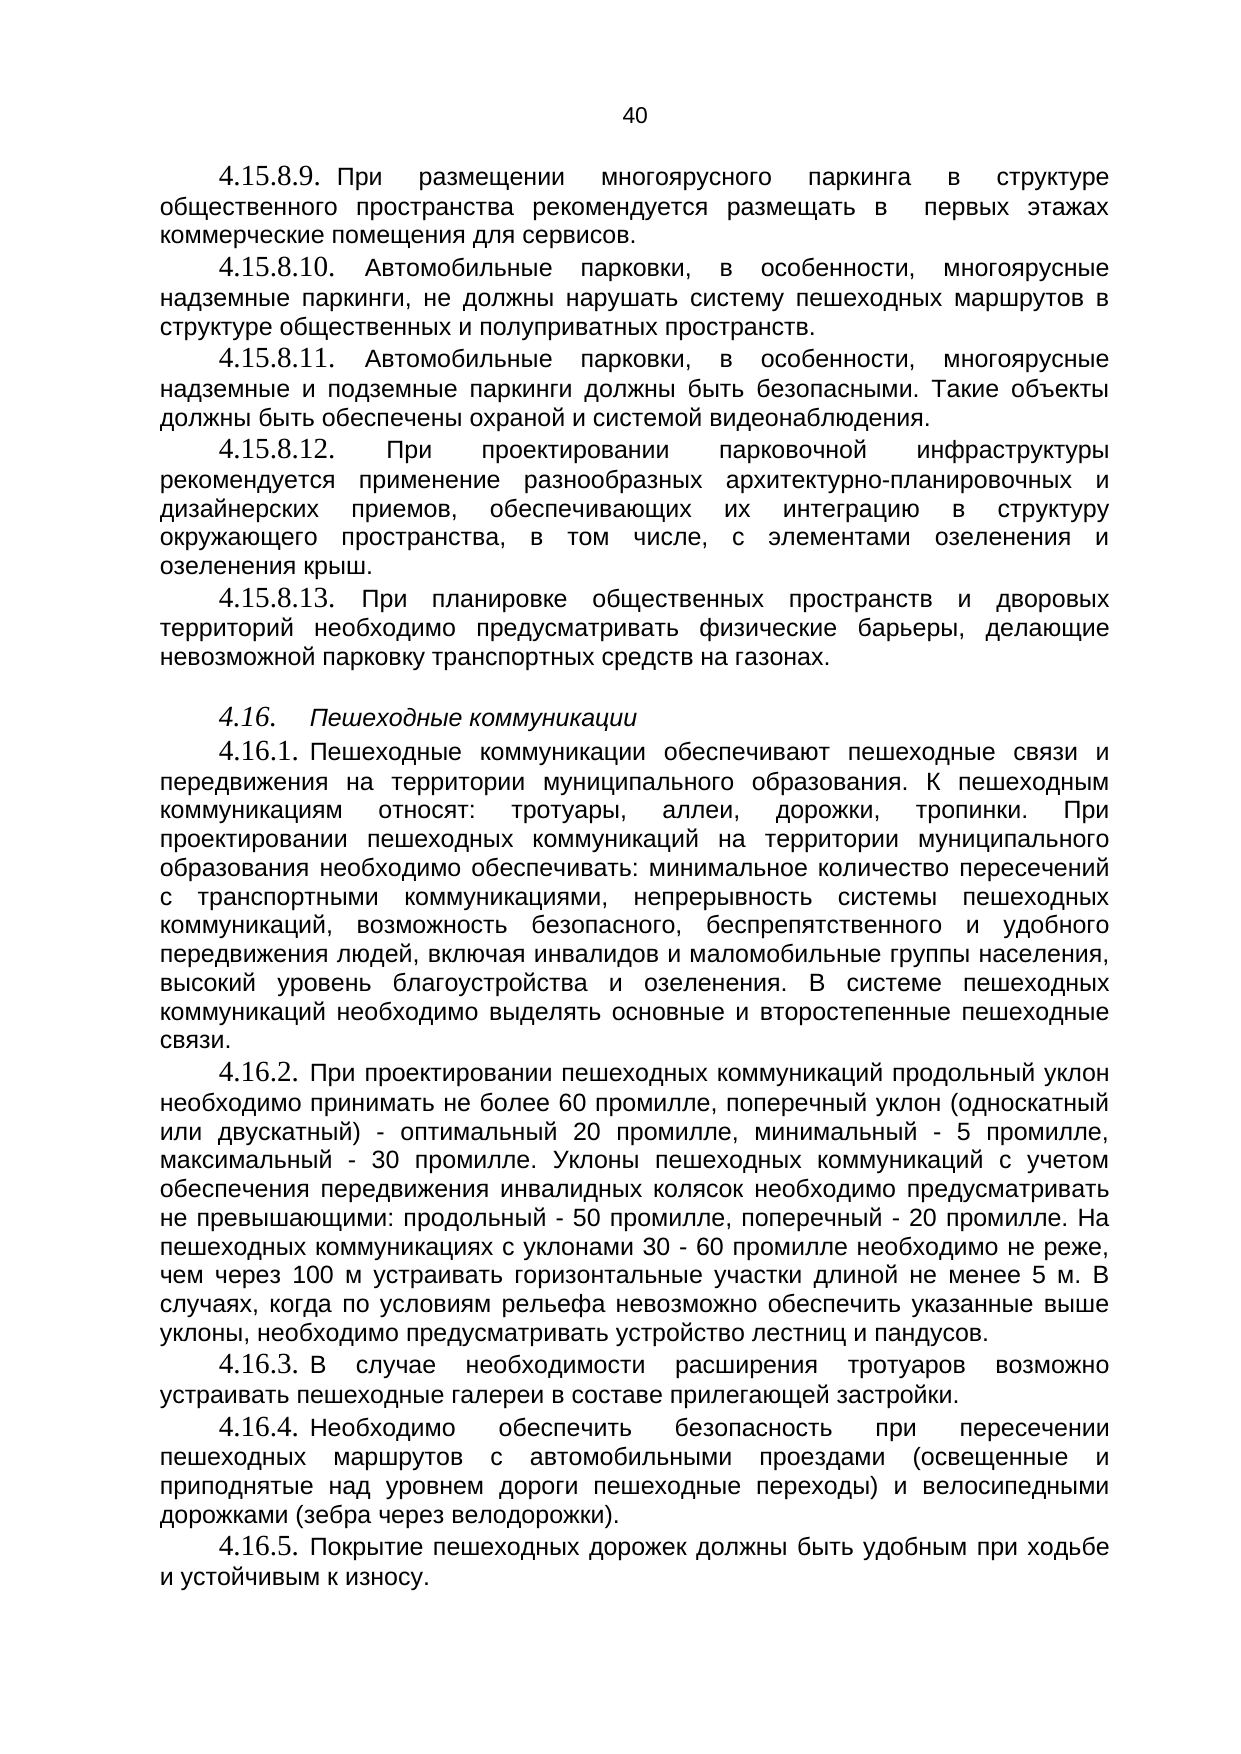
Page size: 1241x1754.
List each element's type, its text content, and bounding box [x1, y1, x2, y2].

list При размещении многоярусного паркинга в структуре общественного пространства рекомендуется размещать в первых этажах коммерческие помещения для сервисов. [159, 158, 1110, 249]
list Покрытие пешеходных дорожек должны быть удобным при ходьбе и устойчивым к износу. [159, 1528, 1110, 1591]
list При проектировании парковочной инфраструктуры рекомендуется применение разнообразных архитектурно-планировочных и дизайнерских приемов, обеспечивающих их интеграцию в структуру окружающего пространства, в том числе, с элементами озеленения и озеленения крыш. [159, 431, 1110, 580]
list Автомобильные парковки, в особенности, многоярусные надземные паркинги, не должны нарушать систему пешеходных маршрутов в структуре общественных и полуприватных пространств. [159, 249, 1110, 340]
list В случае необходимости расширения тротуаров возможно устраивать пешеходные галереи в составе прилегающей застройки. [159, 1346, 1110, 1409]
list При планировке общественных пространств и дворовых территорий необходимо предусматривать физические барьеры, делающие невозможной парковку транспортных средств на газонах. [159, 580, 1110, 671]
list Пешеходные коммуникации обеспечивают пешеходные связи и передвижения на территории муниципального образования. К пешеходным коммуникациям относят: тротуары, аллеи, дорожки, тропинки. При проектировании пешеходных коммуникаций на территории муниципального образования необходимо обеспечивать: минимальное количество пересечений с транспортными коммуникациями, непрерывность системы пешеходных коммуникаций, возможность безопасного, беспрепятственного и удобного передвижения людей, включая инвалидов и маломобильные группы населения, высокий уровень благоустройства и озеленения. В системе пешеходных коммуникаций необходимо выделять основные и второстепенные пешеходные связи. [159, 733, 1110, 1054]
list Необходимо обеспечить безопасность при пересечении пешеходных маршрутов с автомобильными проездами (освещенные и приподнятые над уровнем дороги пешеходные переходы) и велосипедными дорожками (зебра через велодорожки). [159, 1409, 1110, 1528]
list При проектировании пешеходных коммуникаций продольный уклон необходимо принимать не более 60 промилле, поперечный уклон (односкатный или двускатный) - оптимальный 20 промилле, минимальный - 5 промилле, максимальный - 30 промилле. Уклоны пешеходных коммуникаций с учетом обеспечения передвижения инвалидных колясок необходимо предусматривать не превышающими: продольный - 50 промилле, поперечный - 20 промилле. На пешеходных коммуникациях с уклонами 30 - 60 промилле необходимо не реже, чем через устраивать горизонтальные участки длиной не менее . В случаях, когда по условиям рельефа невозможно обеспечить указанные выше уклоны, необходимо предусматривать устройство лестниц и пандусов. [159, 1054, 1110, 1346]
subtitle Пешеходные коммуникации [159, 699, 1110, 733]
list Автомобильные парковки, в особенности, многоярусные надземные и подземные паркинги должны быть безопасными. Такие объекты должны быть обеспечены охраной и системой видеонаблюдения. [159, 340, 1110, 431]
